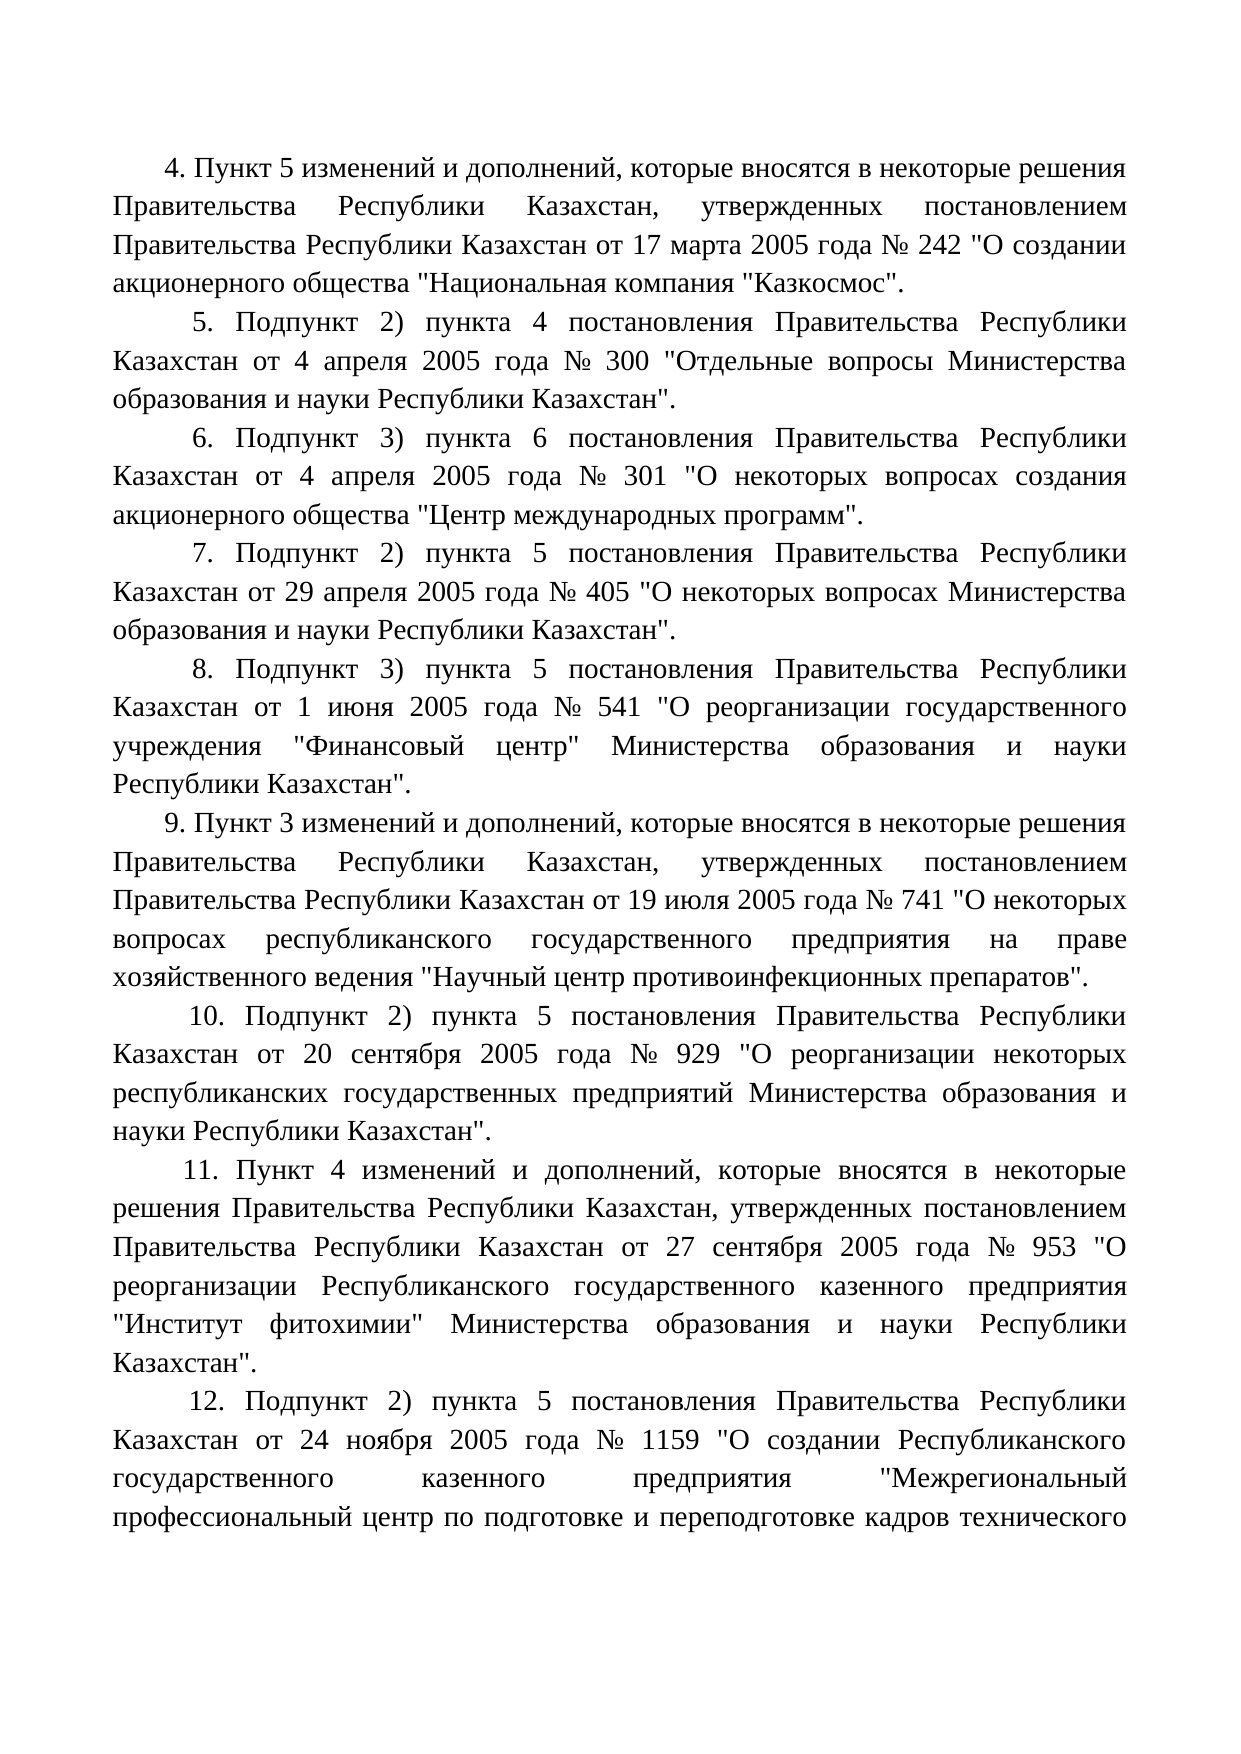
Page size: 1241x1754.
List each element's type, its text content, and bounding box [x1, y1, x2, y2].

text 10. Подпункт 2) пункта 5 постановления Правительства Республики Казахстан от 20 сентября 2005 года № 929 "О реорганизации некоторых республиканских государственных предприятий Министерства образования и науки Республики Казахстан". [112, 998, 1128, 1147]
text 6. Подпункт 3) пункта 6 постановления Правительства Республики Казахстан от 4 апреля 2005 года № 301 "О некоторых вопросах создания акционерного общества "Центр международных программ". [112, 420, 1128, 530]
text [112, 1383, 1128, 1532]
text 5. Подпункт 2) пункта 4 постановления Правительства Республики Казахстан от 4 апреля 2005 года № 300 "Отдельные вопросы Министерства образования и науки Республики Казахстан". [112, 304, 1128, 415]
text 8. Подпункт 3) пункта 5 постановления Правительства Республики Казахстан от 1 июня 2005 года № 541 "О реорганизации государственного учреждения "Финансовый центр" Министерства образования и науки Республики Казахстан". [112, 651, 1128, 800]
text 11. Пункт 4 изменений и дополнений, которые вносятся в некоторые решения Правительства Республики Казахстан, утвержденных постановлением Правительства Республики Казахстан от 27 сентября 2005 года № 953 "О реорганизации Республиканского государственного казенного предприятия "Институт фитохимии" Министерства образования и науки Республики Казахстан". [112, 1152, 1128, 1378]
text 7. Подпункт 2) пункта 5 постановления Правительства Республики Казахстан от 29 апреля 2005 года № 405 "О некоторых вопросах Министерства образования и науки Республики Казахстан". [112, 535, 1128, 646]
text 4. Пункт 5 изменений и дополнений, которые вносятся в некоторые решения Правительства Республики Казахстан, утвержденных постановлением Правительства Республики Казахстан от 17 марта 2005 года № 242 "О создании акционерного общества "Национальная компания "Казкосмос". [112, 150, 1128, 299]
text 9. Пункт 3 изменений и дополнений, которые вносятся в некоторые решения Правительства Республики Казахстан, утвержденных постановлением Правительства Республики Казахстан от 19 июля 2005 года № 741 "О некоторых вопросах республиканского государственного предприятия на праве хозяйственного ведения "Научный центр противоинфекционных препаратов". [112, 805, 1128, 993]
